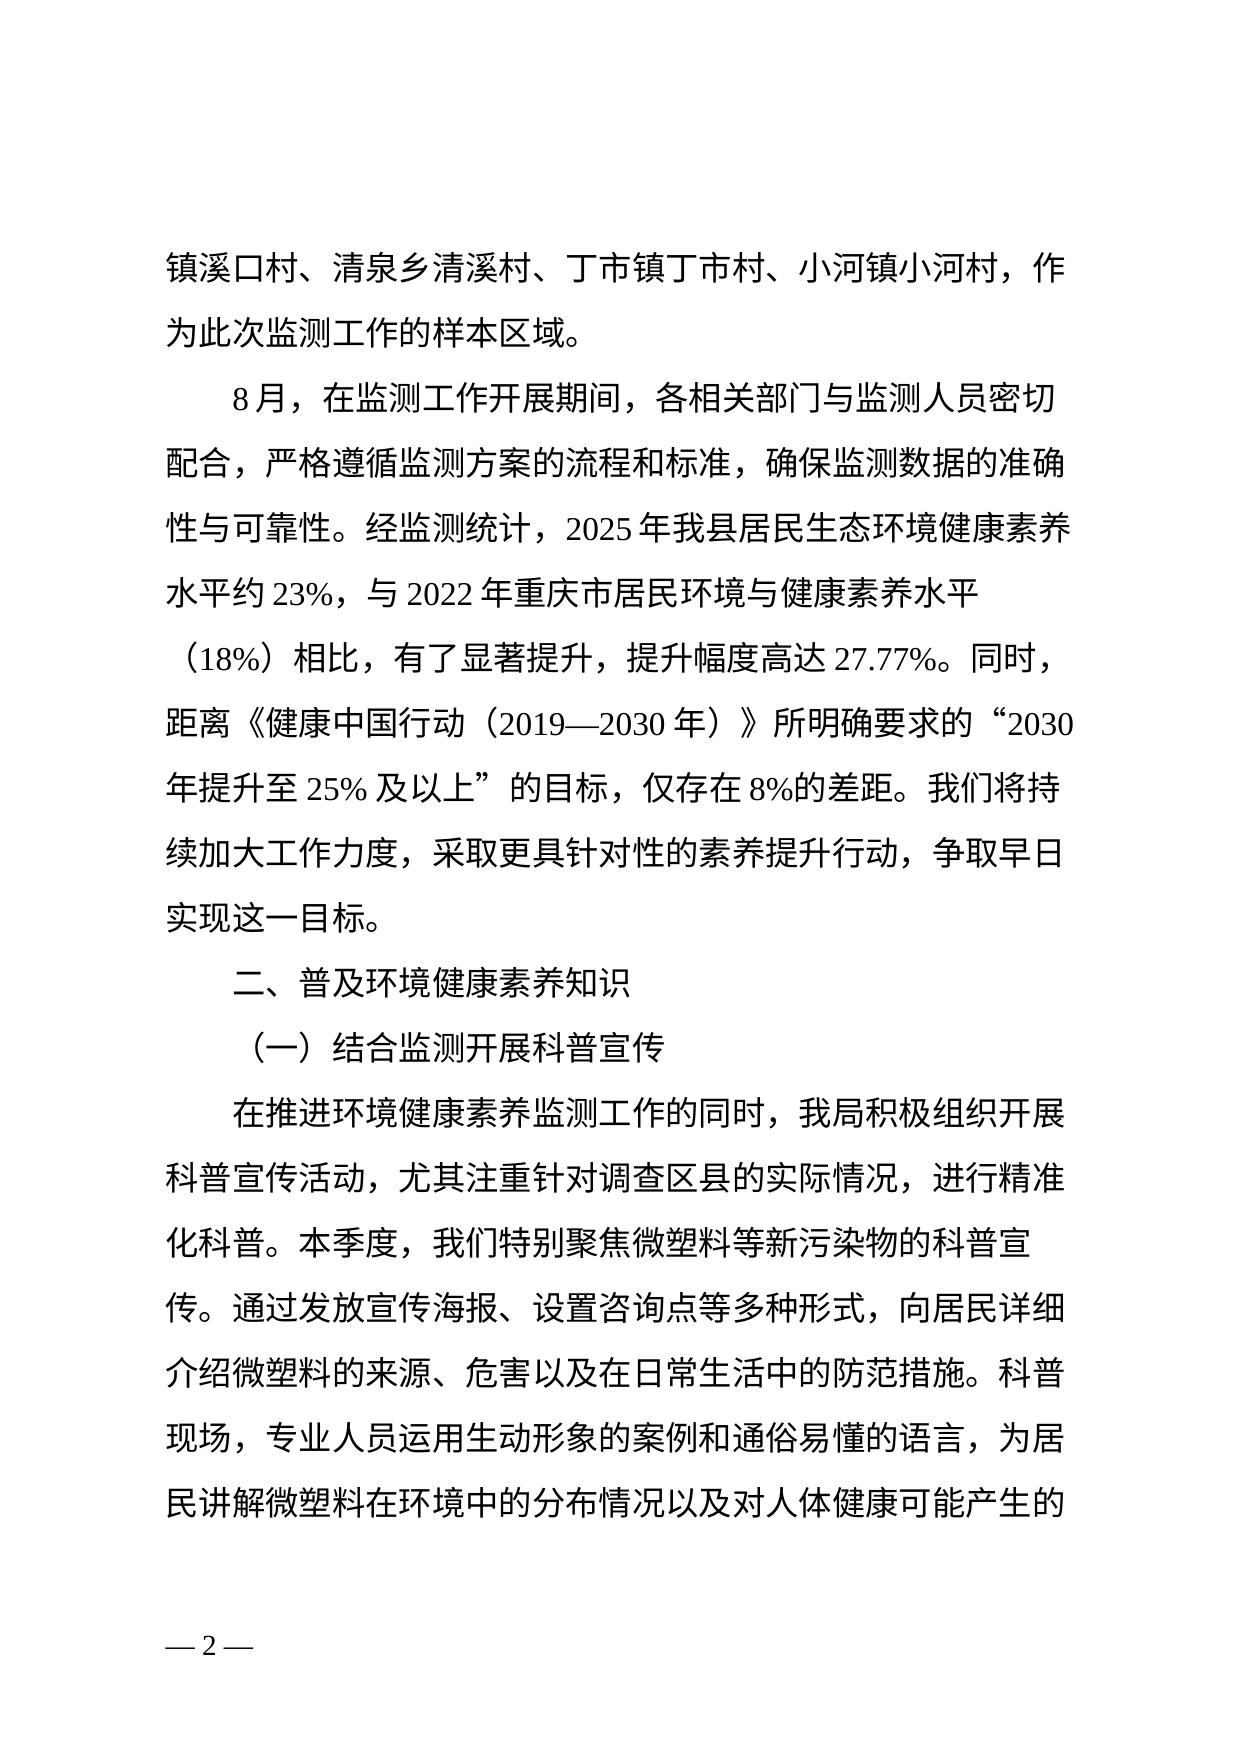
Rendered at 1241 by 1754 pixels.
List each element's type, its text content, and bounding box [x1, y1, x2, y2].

subtitle （一）结合监测开展科普宣传 [165, 1013, 1087, 1078]
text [165, 1078, 1087, 1533]
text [165, 233, 1087, 363]
text 8月，在监测工作开展期间，各相关部门与监测人员密切配合，严格遵循监测方案的流程和标准，确保监测数据的准确性与可靠性。经监测统计，2025年我县居民生态环境健康素养水平约23%，与2022年重庆市居民环境与健康素养水平（18%）相比，有了显著提升，提升幅度高达 27.77%。同时，距离《健康中国行动（2019—2030 年）》所明确要求的“2030 年提升至 25% 及以上”的目标，仅存在8%的差距。我们将持续加大工作力度，采取更具针对性的素养提升行动，争取早日实现这一目标。 [165, 363, 1087, 948]
subtitle 二、普及环境健康素养知识 [165, 948, 1087, 1013]
